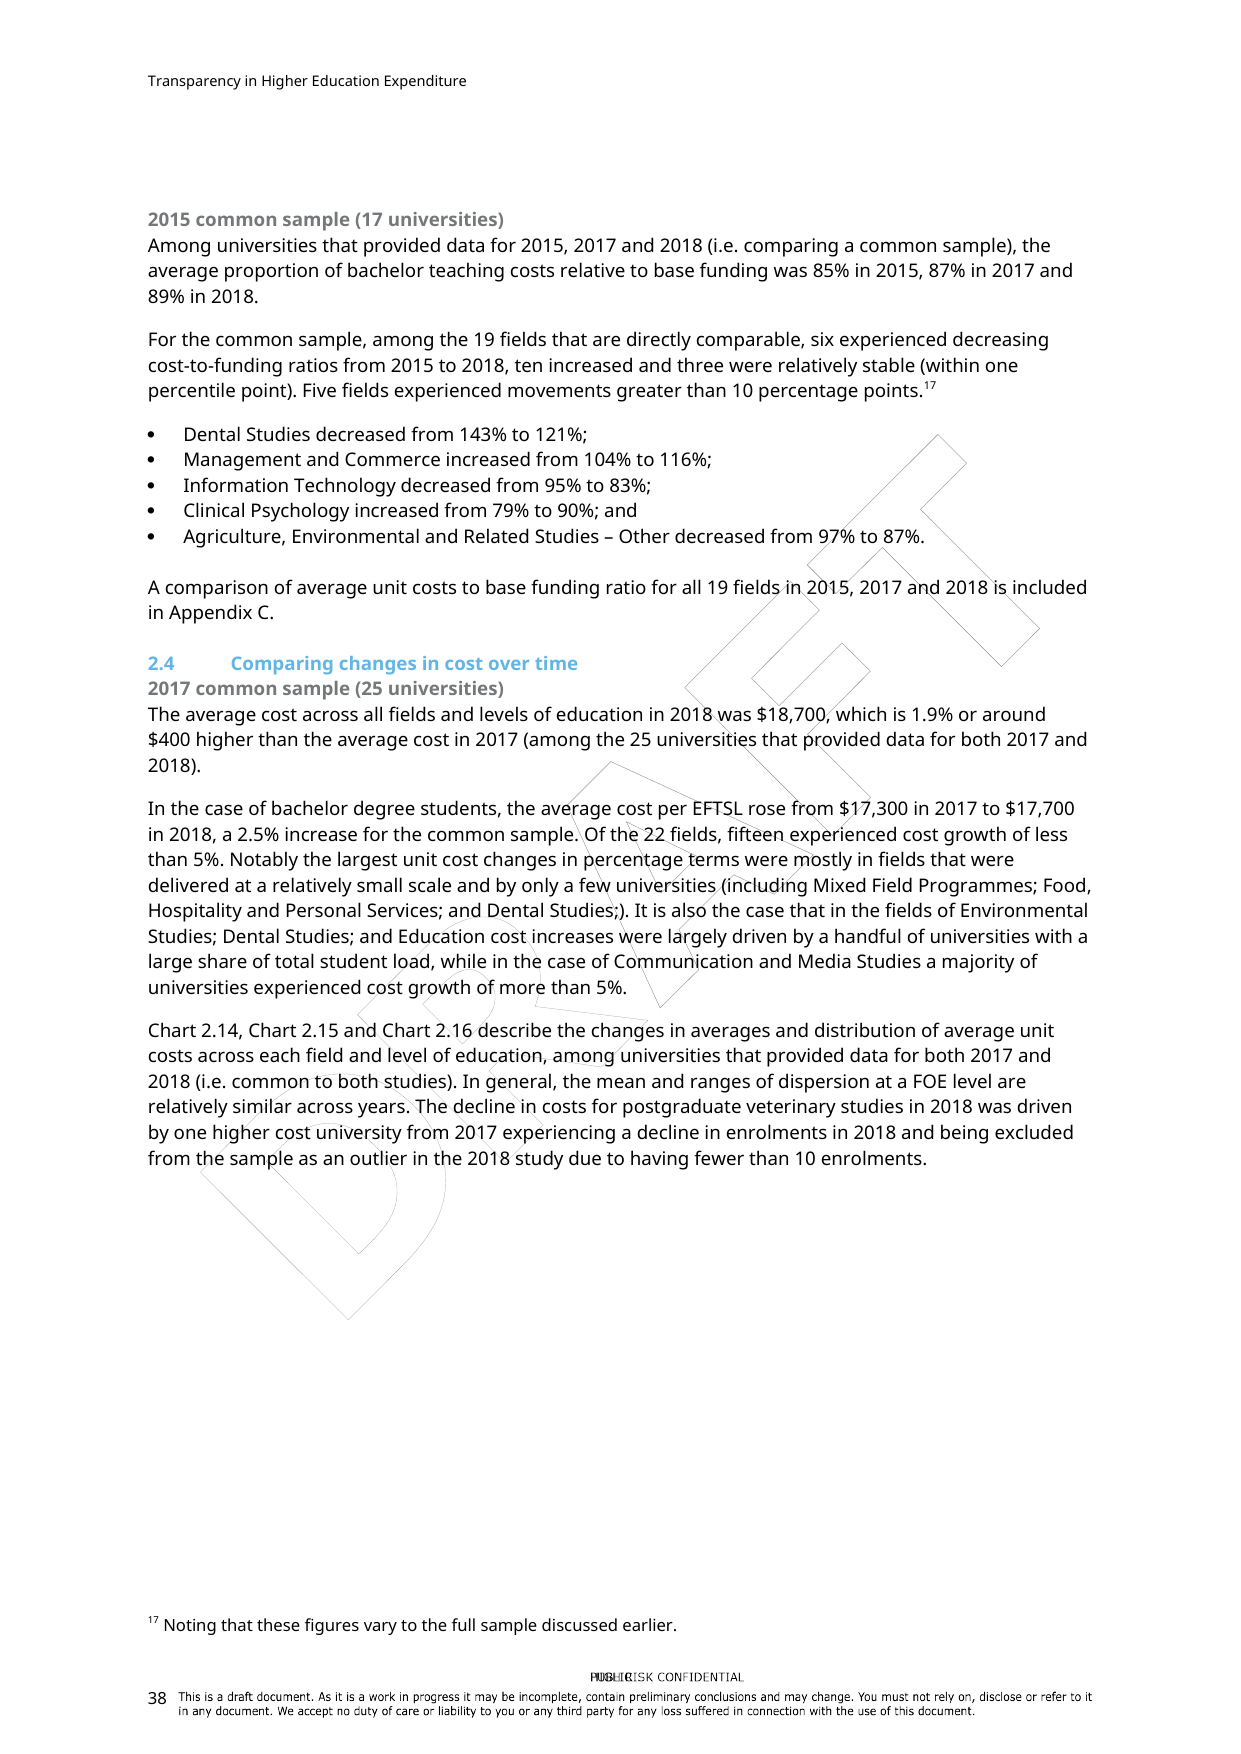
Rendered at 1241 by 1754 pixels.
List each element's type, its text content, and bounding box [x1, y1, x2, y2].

subtitle 2015 common sample (17 universities) [148, 207, 1093, 232]
list Clinical Psychology increased from 79% to 90%; and [148, 497, 1093, 523]
text For the common sample, among the 19 fields that are directly comparable, six experienced decreasing cost-to-funding ratios from 2015 to 2018, ten increased and three were relatively stable (within one percentile point). Five fields experienced movements greater than 10 percentage points. [148, 327, 1093, 403]
list Agriculture, Environmental and Related Studies – Other decreased from 97% to 87%. [148, 523, 1093, 548]
subtitle 2017 common sample (25 universities) [148, 676, 1093, 701]
list Information Technology decreased from 95% to 83%; [148, 472, 1093, 497]
subtitle Comparing changes in cost over time [148, 650, 1093, 676]
list A comparison of average unit costs to base funding ratio for all 19 fields in 2015, 2017 and 2018 is included in Appendix C. [148, 574, 1093, 625]
list Management and Commerce increased from 104% to 116%; [148, 446, 1093, 472]
text The average cost across all fields and levels of education in 2018 was $18,700, which is 1.9% or around $400 higher than the average cost in 2017 (among the 25 universities that provided data for both 2017 and 2018). [148, 701, 1093, 778]
text Chart 2.14, Chart 2.15 and Chart 2.16 describe the changes in averages and distribution of average unit costs across each field and level of education, among universities that provided data for both 2017 and 2018 (i.e. common to both studies). In general, the mean and ranges of dispersion at a FOE level are relatively similar across years. The decline in costs for postgraduate veterinary studies in 2018 was driven by one higher cost university from 2017 experiencing a decline in enrolments in 2018 and being excluded from the sample as an outlier in the 2018 study due to having fewer than 10 enrolments. [148, 1017, 1093, 1170]
list Dental Studies decreased from 143% to 121%; [148, 421, 1093, 446]
text Among universities that provided data for 2015, 2017 and 2018 (i.e. comparing a common sample), the average proportion of bachelor teaching costs relative to base funding was 85% in 2015, 87% in 2017 and 89% in 2018. [148, 232, 1093, 309]
picture [178, 1671, 1241, 1718]
text In the case of bachelor degree students, the average cost per EFTSL rose from $17,300 in 2017 to $17,700 in 2018, a 2.5% increase for the common sample. Of the 22 fields, fifteen experienced cost growth of less than 5%. Notably the largest unit cost changes in percentage terms were mostly in fields that were delivered at a relatively small scale and by only a few universities (including Mixed Field Programmes; Food, Hospitality and Personal Services; and Dental Studies;). It is also the case that in the fields of Environmental Studies; Dental Studies; and Education cost increases were largely driven by a handful of universities with a large share of total student load, while in the case of Communication and Media Studies a majority of universities experienced cost growth of more than 5%. [148, 795, 1093, 999]
